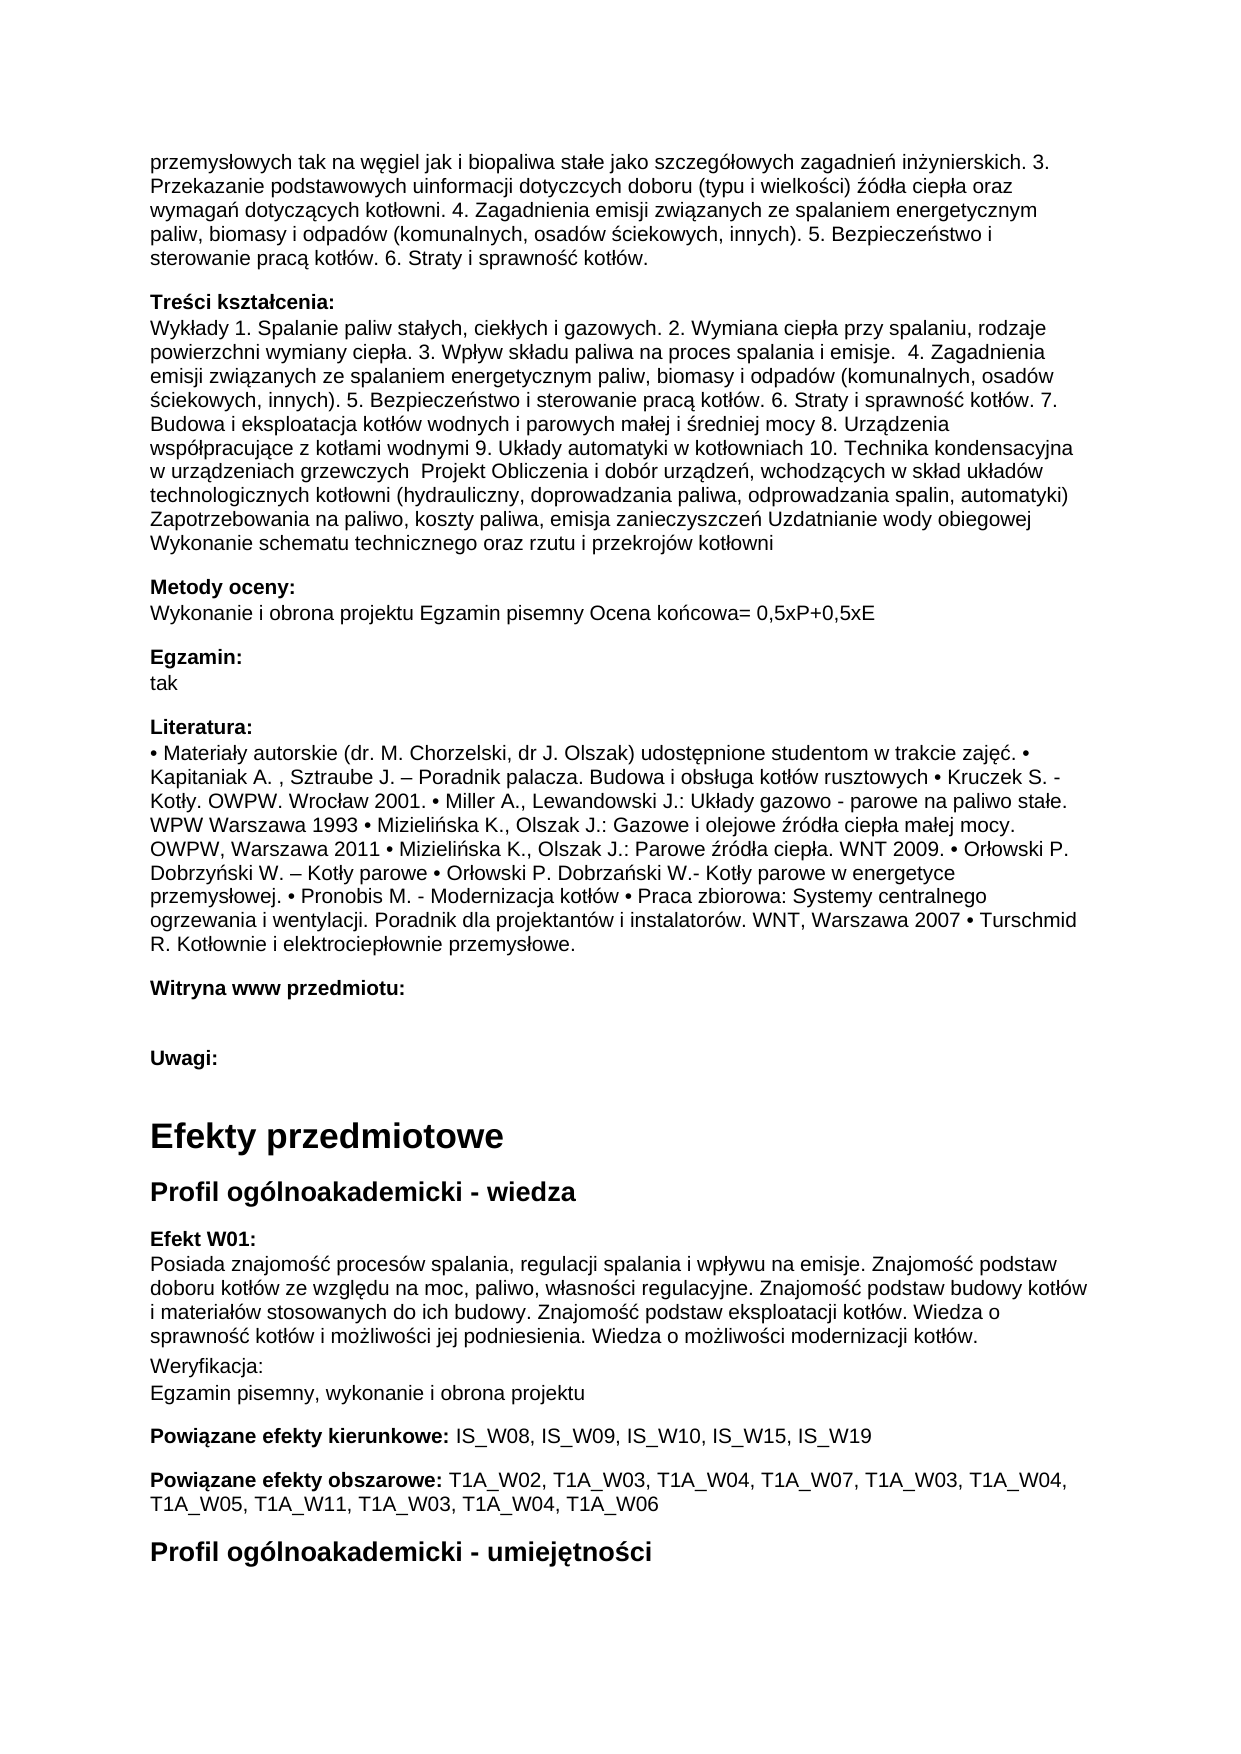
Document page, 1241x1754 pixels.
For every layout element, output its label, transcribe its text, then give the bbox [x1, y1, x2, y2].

text Treści kształcenia: [150, 289, 1090, 313]
text Metody oceny: [150, 575, 1090, 599]
text Powiązane efekty obszarowe: T1A_W02, T1A_W03, T1A_W04, T1A_W07, T1A_W03, T1A_W04, T1A_W05, T1A_W11, T1A_W03, T1A_W04, T1A_W06 [150, 1468, 1090, 1516]
text • Materiały autorskie (dr. M. Chorzelski, dr J. Olszak) udostępnione studentom w trakcie zajęć. • Kapitaniak A. , Sztraube J. – Poradnik palacza. Budowa i obsługa kotłów rusztowych • Kruczek S. - Kotły. OWPW. Wrocław 2001. • Miller A., Lewandowski J.: Układy gazowo - parowe na paliwo stałe. WPW Warszawa 1993 • Mizielińska K., Olszak J.: Gazowe i olejowe źródła ciepła małej mocy. OWPW, Warszawa 2011 • Mizielińska K., Olszak J.: Parowe źródła ciepła. WNT 2009. • Orłowski P. Dobrzyński W. – Kotły parowe • Orłowski P. Dobrzański W.- Kotły parowe w energetyce przemysłowej. • Pronobis M. - Modernizacja kotłów • Praca zbiorowa: Systemy centralnego ogrzewania i wentylacji. Poradnik dla projektantów i instalatorów. WNT, Warszawa 2007 • Turschmid R. Kotłownie i elektrociepłownie przemysłowe. [150, 741, 1090, 956]
subtitle Profil ogólnoakademicki - wiedza [150, 1176, 1090, 1207]
text Literatura: [150, 714, 1090, 738]
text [150, 150, 1090, 270]
text Egzamin: [150, 645, 1090, 669]
text Wykłady 1. Spalanie paliw stałych, ciekłych i gazowych. 2. Wymiana ciepła przy spalaniu, rodzaje powierzchni wymiany ciepła. 3. Wpływ składu paliwa na proces spalania i emisje. 4. Zagadnienia emisji związanych ze spalaniem energetycznym paliw, biomasy i odpadów (komunalnych, osadów ściekowych, innych). 5. Bezpieczeństwo i sterowanie pracą kotłów. 6. Straty i sprawność kotłów. 7. Budowa i eksploatacja kotłów wodnych i parowych małej i średniej mocy 8. Urządzenia współpracujące z kotłami wodnymi 9. Układy automatyki w kotłowniach 10. Technika kondensacyjna w urządzeniach grzewczych Projekt Obliczenia i dobór urządzeń, wchodzących w skład układów technologicznych kotłowni (hydrauliczny, doprowadzania paliwa, odprowadzania spalin, automatyki) Zapotrzebowania na paliwo, koszty paliwa, emisja zanieczyszczeń Uzdatnianie wody obiegowej Wykonanie schematu technicznego oraz rzutu i przekrojów kotłowni [150, 316, 1090, 555]
text Witryna www przedmiotu: [150, 976, 1090, 1000]
text Efekt W01: [150, 1227, 1090, 1251]
subtitle Efekty przedmiotowe [150, 1116, 1090, 1156]
text Wykonanie i obrona projektu Egzamin pisemny Ocena końcowa= 0,5xP+0,5xE [150, 601, 1090, 625]
subtitle Profil ogólnoakademicki - umiejętności [150, 1536, 1090, 1567]
text Posiada znajomość procesów spalania, regulacji spalania i wpływu na emisje. Znajomość podstaw doboru kotłów ze względu na moc, paliwo, własności regulacyjne. Znajomość podstaw budowy kotłów i materiałów stosowanych do ich budowy. Znajomość podstaw eksploatacji kotłów. Wiedza o sprawność kotłów i możliwości jej podniesienia. Wiedza o możliwości modernizacji kotłów. [150, 1252, 1090, 1348]
text Uwagi: [150, 1046, 1090, 1070]
text Weryfikacja: [150, 1354, 1090, 1378]
text Egzamin pisemny, wykonanie i obrona projektu [150, 1380, 1090, 1404]
text tak [150, 671, 1090, 695]
text Powiązane efekty kierunkowe: IS_W08, IS_W09, IS_W10, IS_W15, IS_W19 [150, 1424, 1090, 1448]
